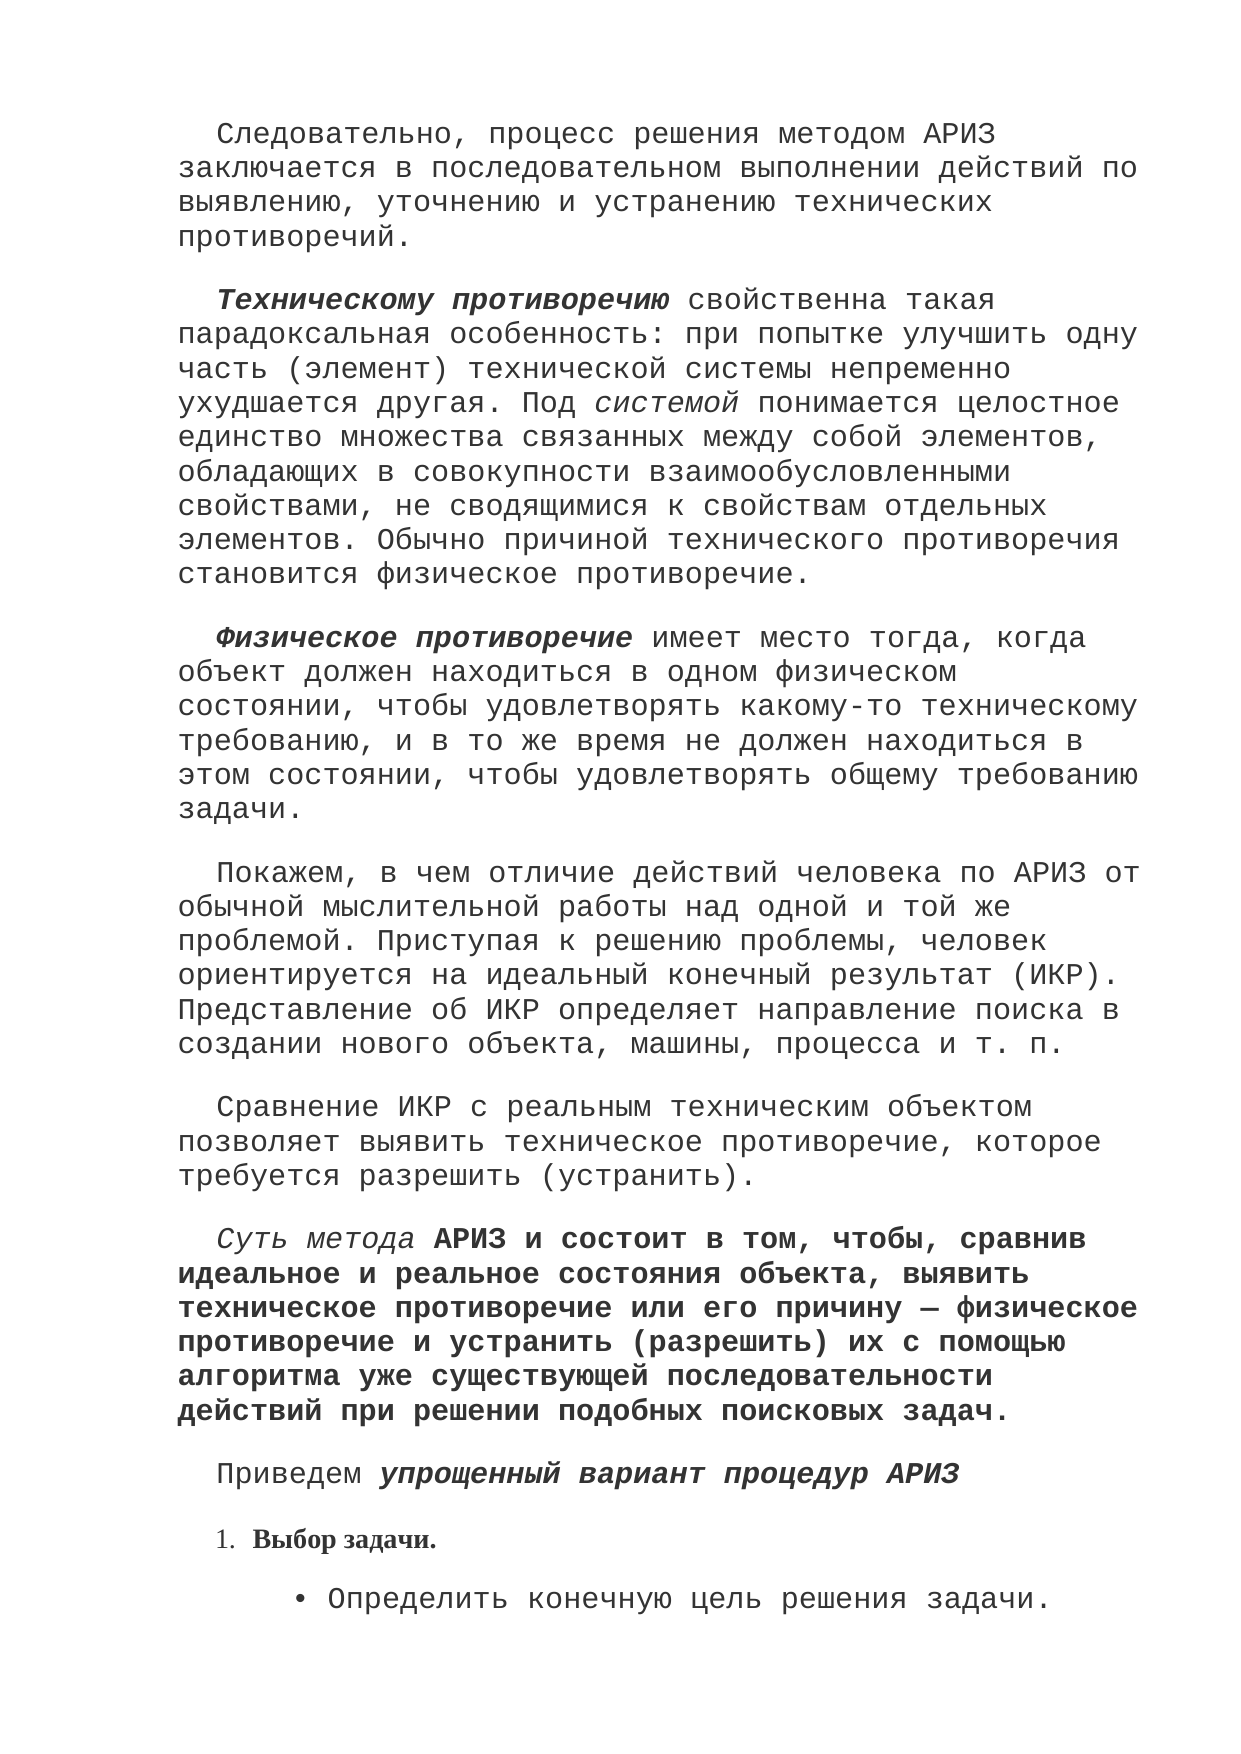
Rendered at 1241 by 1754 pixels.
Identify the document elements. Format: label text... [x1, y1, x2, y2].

text Следовательно, процесс решения методом АРИЗ заключается в последовательном выполнении действий по выявлению, уточнению и устранению технических противоречий. [177, 118, 1152, 255]
text Сравнение ИКР с реальным техническим объектом позволяет выявить техническое противоречие, которое требуется разрешить (устранить). [177, 1092, 1152, 1194]
text Физическое противоречие имеет место тогда, когда объект должен находиться в одном физическом состоянии, чтобы удовлетворять какому-то техническому требованию, и в то же время не должен находиться в этом состоянии, чтобы удовлетворять общему требованию задачи. [177, 622, 1152, 828]
text • Определить конечную цель решения задачи. [252, 1583, 1152, 1618]
text Приведем упрощенный вариант процедур АРИЗ [177, 1458, 1152, 1493]
list Выбор задачи. [215, 1522, 1152, 1554]
text Суть метода АРИЗ и состоит в том, чтобы, сравнив идеальное и реальное состояния объекта, выявить техническое противоречие или его причину — физическое противоречие и устранить (разрешить) их с помощью алгоритма уже существующей последовательности действий при решении подобных поисковых задач. [177, 1223, 1152, 1429]
text Покажем, в чем отличие действий человека по АРИЗ от обычной мыслительной работы над одной и той же проблемой. Приступая к решению проблемы, человек ориентируется на идеальный конечный результат (ИКР). Представление об ИКР определяет направление поиска в создании нового объекта, машины, процесса и т. п. [177, 857, 1152, 1062]
text Техническому противоречию свойственна такая парадоксальная особенность: при попытке улучшить одну часть (элемент) технической системы непременно ухудшается другая. Под системой понимается целостное единство множества связанных между собой элементов, обладающих в совокупности взаимообусловленными свойствами, не сводящимися к свойствам отдельных элементов. Обычно причиной технического противоречия становится физическое противоречие. [177, 284, 1152, 593]
